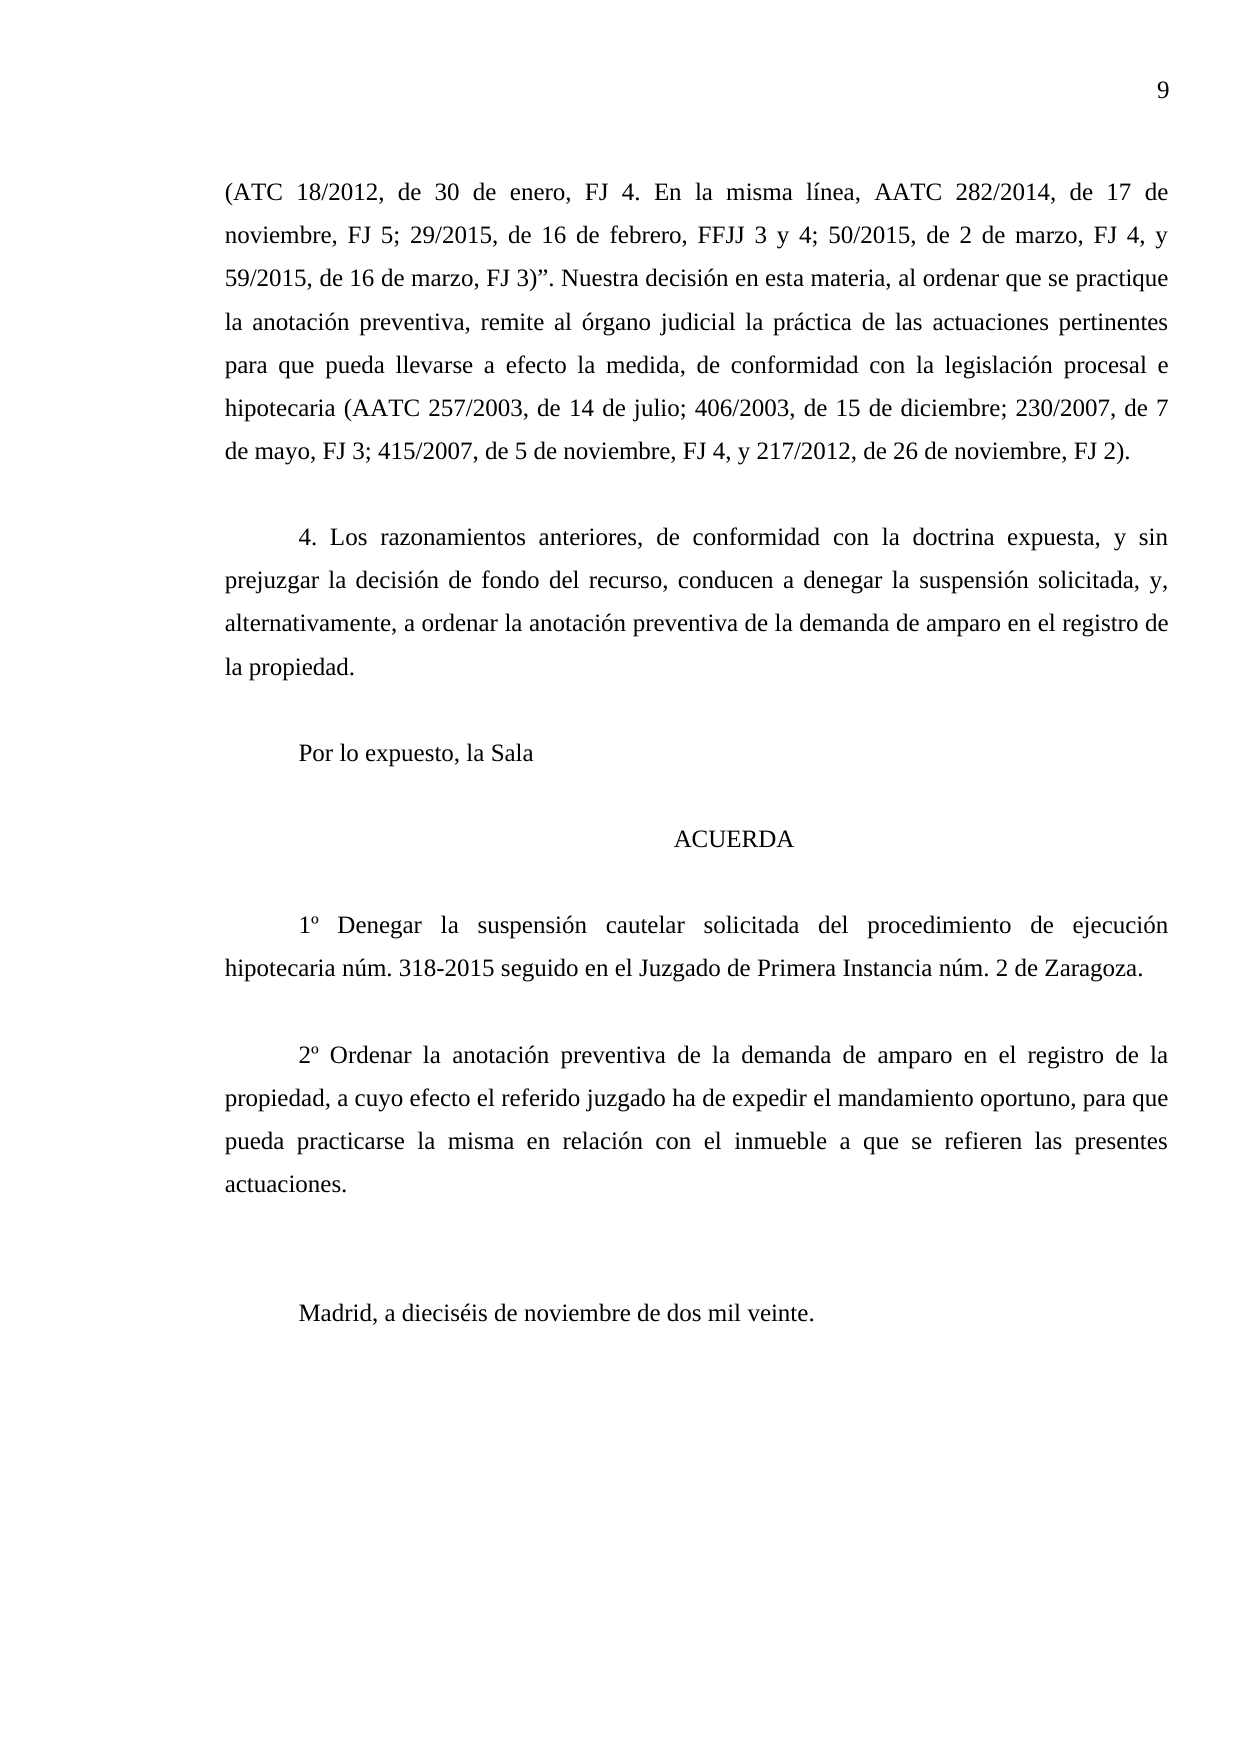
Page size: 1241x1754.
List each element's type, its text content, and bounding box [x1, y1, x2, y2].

text ACUERDA [224, 824, 1169, 853]
text Madrid, a dieciséis de noviembre de dos mil veinte. [224, 1298, 1169, 1327]
text Por lo expuesto, la Sala [224, 738, 1169, 767]
text 1º Denegar la suspensión cautelar solicitada del procedimiento de ejecución hipotecaria núm. 318-2015 seguido en el Juzgado de Primera Instancia núm. 2 de Zaragoza. [224, 910, 1169, 982]
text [224, 177, 1169, 465]
text 4. Los razonamientos anteriores, de conformidad con la doctrina expuesta, y sin prejuzgar la decisión de fondo del recurso, conducen a denegar la suspensión solicitada, y, alternativamente, a ordenar la anotación preventiva de la demanda de amparo en el registro de la propiedad. [224, 522, 1169, 680]
text 2º Ordenar la anotación preventiva de la demanda de amparo en el registro de la propiedad, a cuyo efecto el referido juzgado ha de expedir el mandamiento oportuno, para que pueda practicarse la misma en relación con el inmueble a que se refieren las presentes actuaciones. [224, 1040, 1169, 1198]
